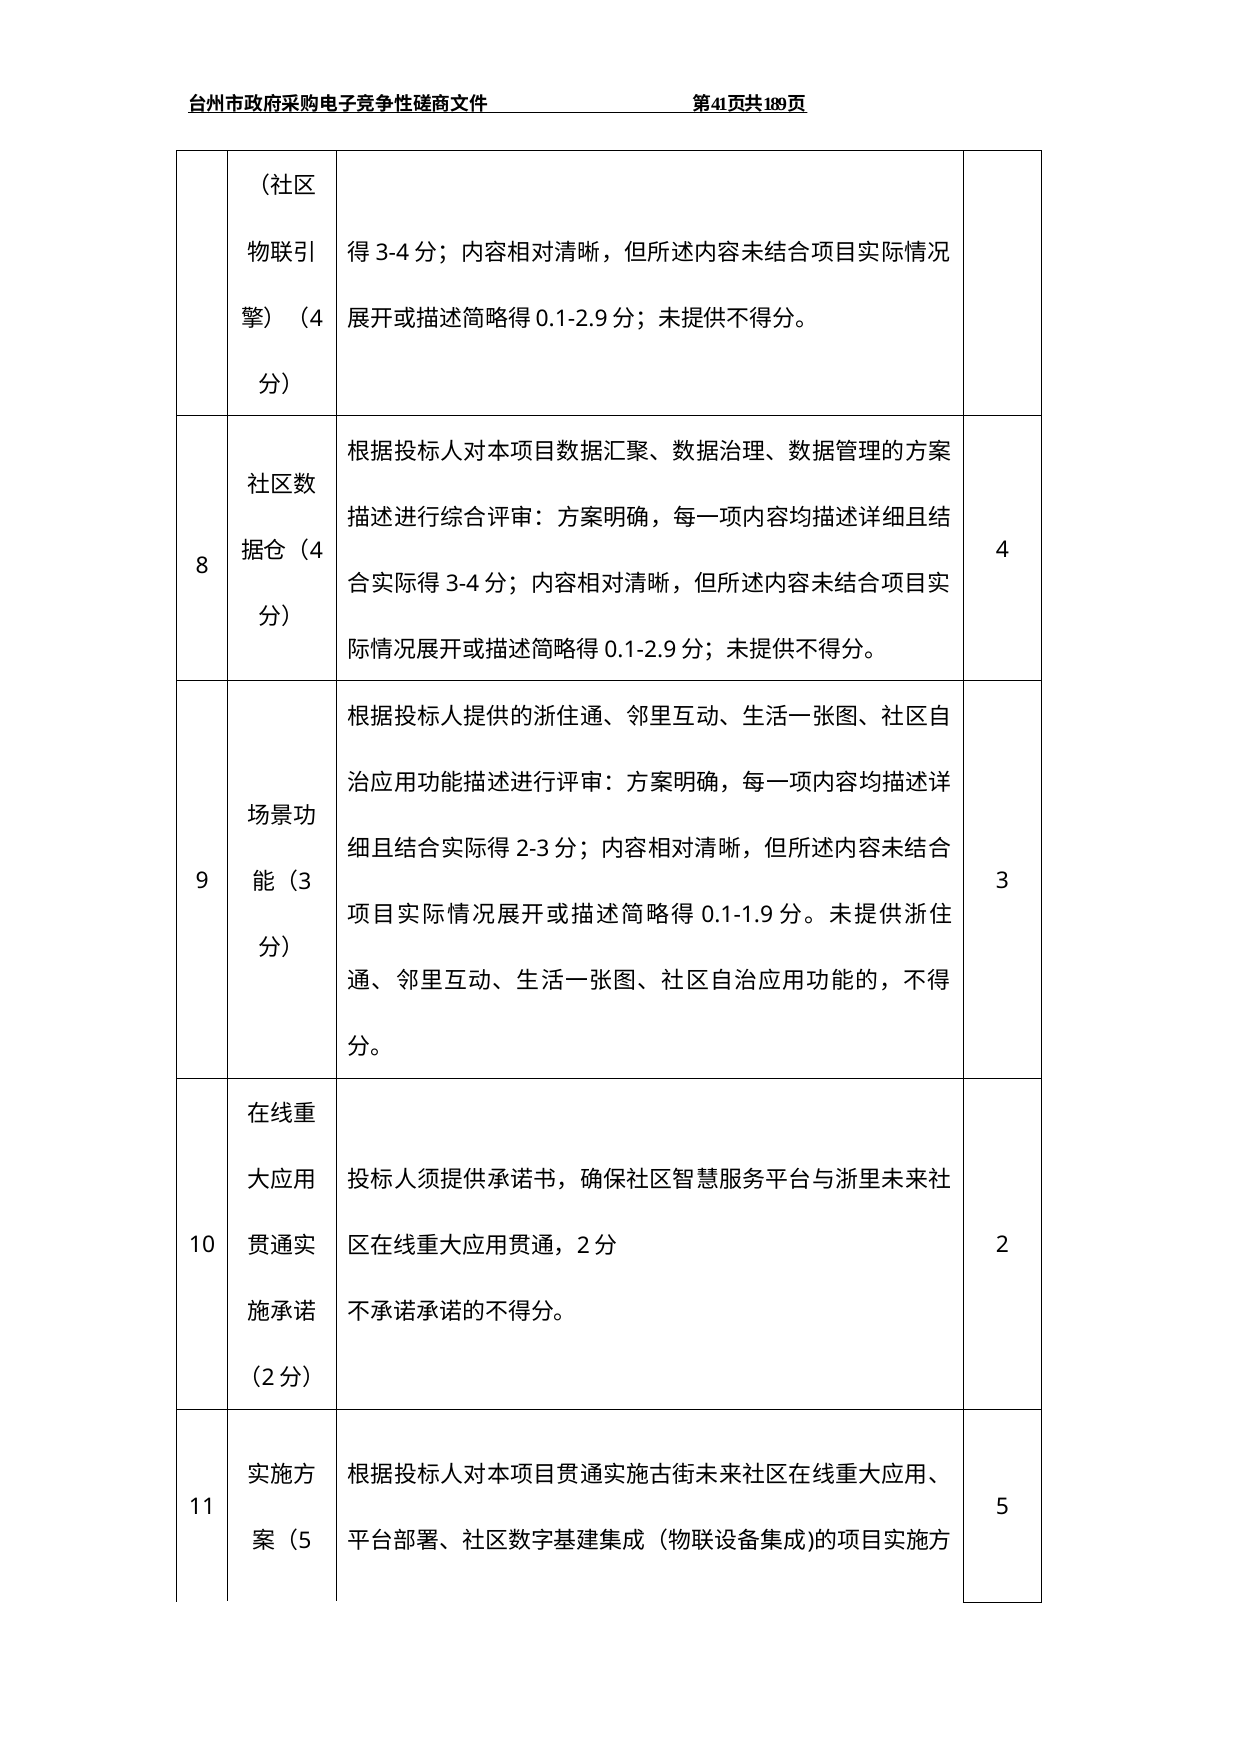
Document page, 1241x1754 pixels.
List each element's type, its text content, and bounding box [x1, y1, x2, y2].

table_cell 9 [177, 681, 227, 1078]
table_cell 8 [177, 416, 227, 680]
table_cell 11 [177, 1410, 227, 1602]
table_cell 实施方案（5分） [227, 1410, 336, 1602]
table_cell 10 [177, 1079, 227, 1409]
table_cell 7 [177, 151, 227, 415]
table_cell 2 [964, 1079, 1041, 1409]
table_cell 根据投标人提供的浙住通、邻里互动、生活一张图、社区自治应用功能描述进行评审：方案明确，每一项内容均描述详细且结合实际得2-3分；内容相对清晰，但所述内容未结合项目实际情况展开或描述简略得0.1-1.9分。未提供浙住通、邻里互动、生活一张图、社区自治应用功能的，不得分。 [337, 681, 963, 1078]
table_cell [337, 151, 963, 415]
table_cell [336, 1410, 963, 1602]
table_cell 3 [964, 681, 1041, 1078]
table_cell 投标人须提供承诺书，确保社区智慧服务平台与浙里未来社区在线重大应用贯通，2分 不承诺承诺的不得分。 [337, 1079, 963, 1409]
table_cell 社区物联接入 （社区物联引擎）（4分） [228, 151, 336, 415]
table_cell 在线重大应用贯通实施承诺（2分） [228, 1079, 336, 1409]
table_cell 4 [964, 151, 1041, 415]
table_cell 5 [964, 1410, 1041, 1602]
table_cell 社区数据仓（4分） [228, 416, 336, 680]
table_cell 场景功能（3分） [228, 681, 336, 1078]
table_cell 4 [964, 416, 1041, 680]
table_cell 根据投标人对本项目数据汇聚、数据治理、数据管理的方案描述进行综合评审：方案明确，每一项内容均描述详细且结合实际得3-4分；内容相对清晰，但所述内容未结合项目实际情况展开或描述简略得0.1-2.9分；未提供不得分。 [337, 416, 963, 680]
